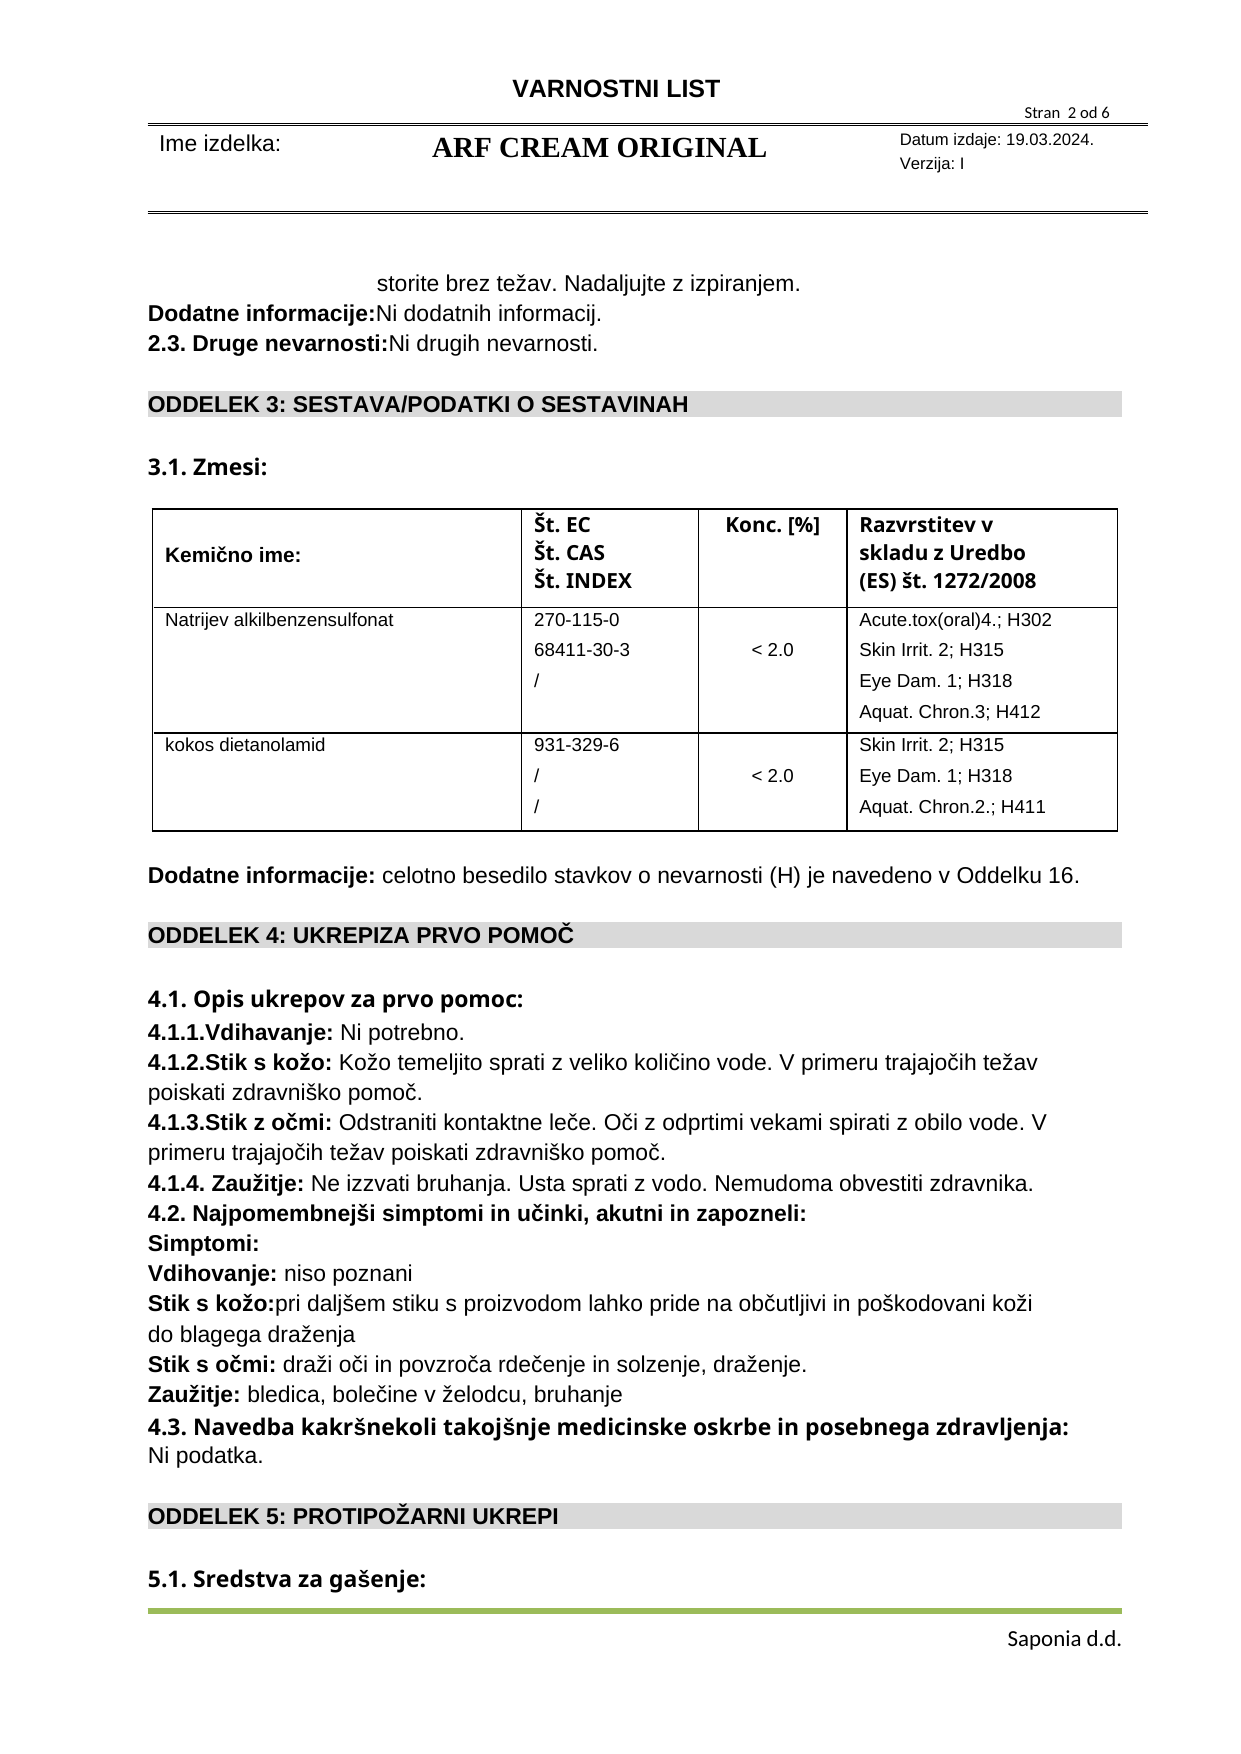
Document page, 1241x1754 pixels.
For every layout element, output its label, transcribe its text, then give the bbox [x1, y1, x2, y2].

table_header Razvrstitev v skladu z Uredbo (ES) št. 1272/2008 [848, 510, 1117, 607]
text 4.1.2.Stik s kožo: Kožo temeljito sprati z veliko količino vode. V primeru trajajočih težav [148, 1049, 1122, 1075]
table_header Konc. [%] [699, 510, 846, 607]
text primeru trajajočih težav poiskati zdravniško pomoč. [148, 1139, 1122, 1166]
text Stik s kožo:pri daljšem stiku s proizvodom lahko pride na občutljivi in poškodovani koži [148, 1290, 1122, 1317]
table_cell Natrijev alkilbenzensulfonat [153, 608, 521, 732]
table_cell kokos dietanolamid [153, 733, 521, 830]
text 4.1. Opis ukrepov za prvo pomoc: [148, 983, 1122, 1014]
table_cell < 2.0 [699, 608, 846, 732]
text Simptomi: [148, 1230, 1122, 1256]
text ODDELEK 4: UKREPIZA PRVO POMOČ [148, 922, 1122, 948]
table_cell 270-115-0 68411-30-3 / [522, 608, 698, 732]
text 4.1.4. Zaužitje: Ne izzvati bruhanja. Usta sprati z vodo. Nemudoma obvestiti zdravnika. [148, 1169, 1122, 1196]
text 4.1.3.Stik z očmi: Odstraniti kontaktne leče. Oči z odprtimi vekami spirati z obilo vode. V [148, 1109, 1122, 1136]
table_cell Acute.tox(oral)4.; H302 Skin Irrit. 2; H315 Eye Dam. 1; H318 Aquat. Chron.3; H412 [848, 608, 1117, 732]
text 4.3. Navedba kakršnekoli takojšnje medicinske oskrbe in posebnega zdravljenja: [148, 1411, 1122, 1442]
text 2.3. Druge nevarnosti:Ni drugih nevarnosti. [148, 330, 1122, 357]
text Dodatne informacije: celotno besedilo stavkov o nevarnosti (H) je navedeno v Oddelku 16. [148, 862, 1122, 888]
text do blagega draženja [148, 1321, 1122, 1347]
table_header Št. EC Št. CAS Št. INDEX [522, 510, 698, 607]
text ODDELEK 3: SESTAVA/PODATKI O SESTAVINAH [148, 391, 1122, 417]
text Zaužitje: bledica, bolečine v želodcu, bruhanje [148, 1381, 1122, 1407]
table_header Kemično ime: [153, 510, 521, 607]
text poiskati zdravniško pomoč. [148, 1079, 1122, 1105]
text 4.2. Najpomembnejši simptomi in učinki, akutni in zapozneli: [148, 1200, 1122, 1226]
text 5.1. Sredstva za gašenje: [148, 1563, 1122, 1594]
text Stik s očmi: draži oči in povzroča rdečenje in solzenje, draženje. [148, 1351, 1122, 1377]
text Dodatne informacije:Ni dodatnih informacij. [148, 300, 1122, 327]
text Vdihovanje: niso poznani [148, 1260, 1122, 1287]
table_cell < 2.0 [699, 734, 846, 830]
text Ni podatka. [148, 1442, 1122, 1469]
table_cell Skin Irrit. 2; H315 Eye Dam. 1; H318 Aquat. Chron.2.; H411 [848, 734, 1117, 830]
table_cell 931-329-6 / / [522, 734, 698, 830]
text storite brez težav. Nadaljujte z izpiranjem. [148, 270, 1122, 296]
text 4.1.1.Vdihavanje: Ni potrebno. [148, 1018, 1122, 1045]
text ODDELEK 5: PROTIPOŽARNI UKREPI [148, 1503, 1122, 1529]
text 3.1. Zmesi: [148, 451, 1122, 482]
